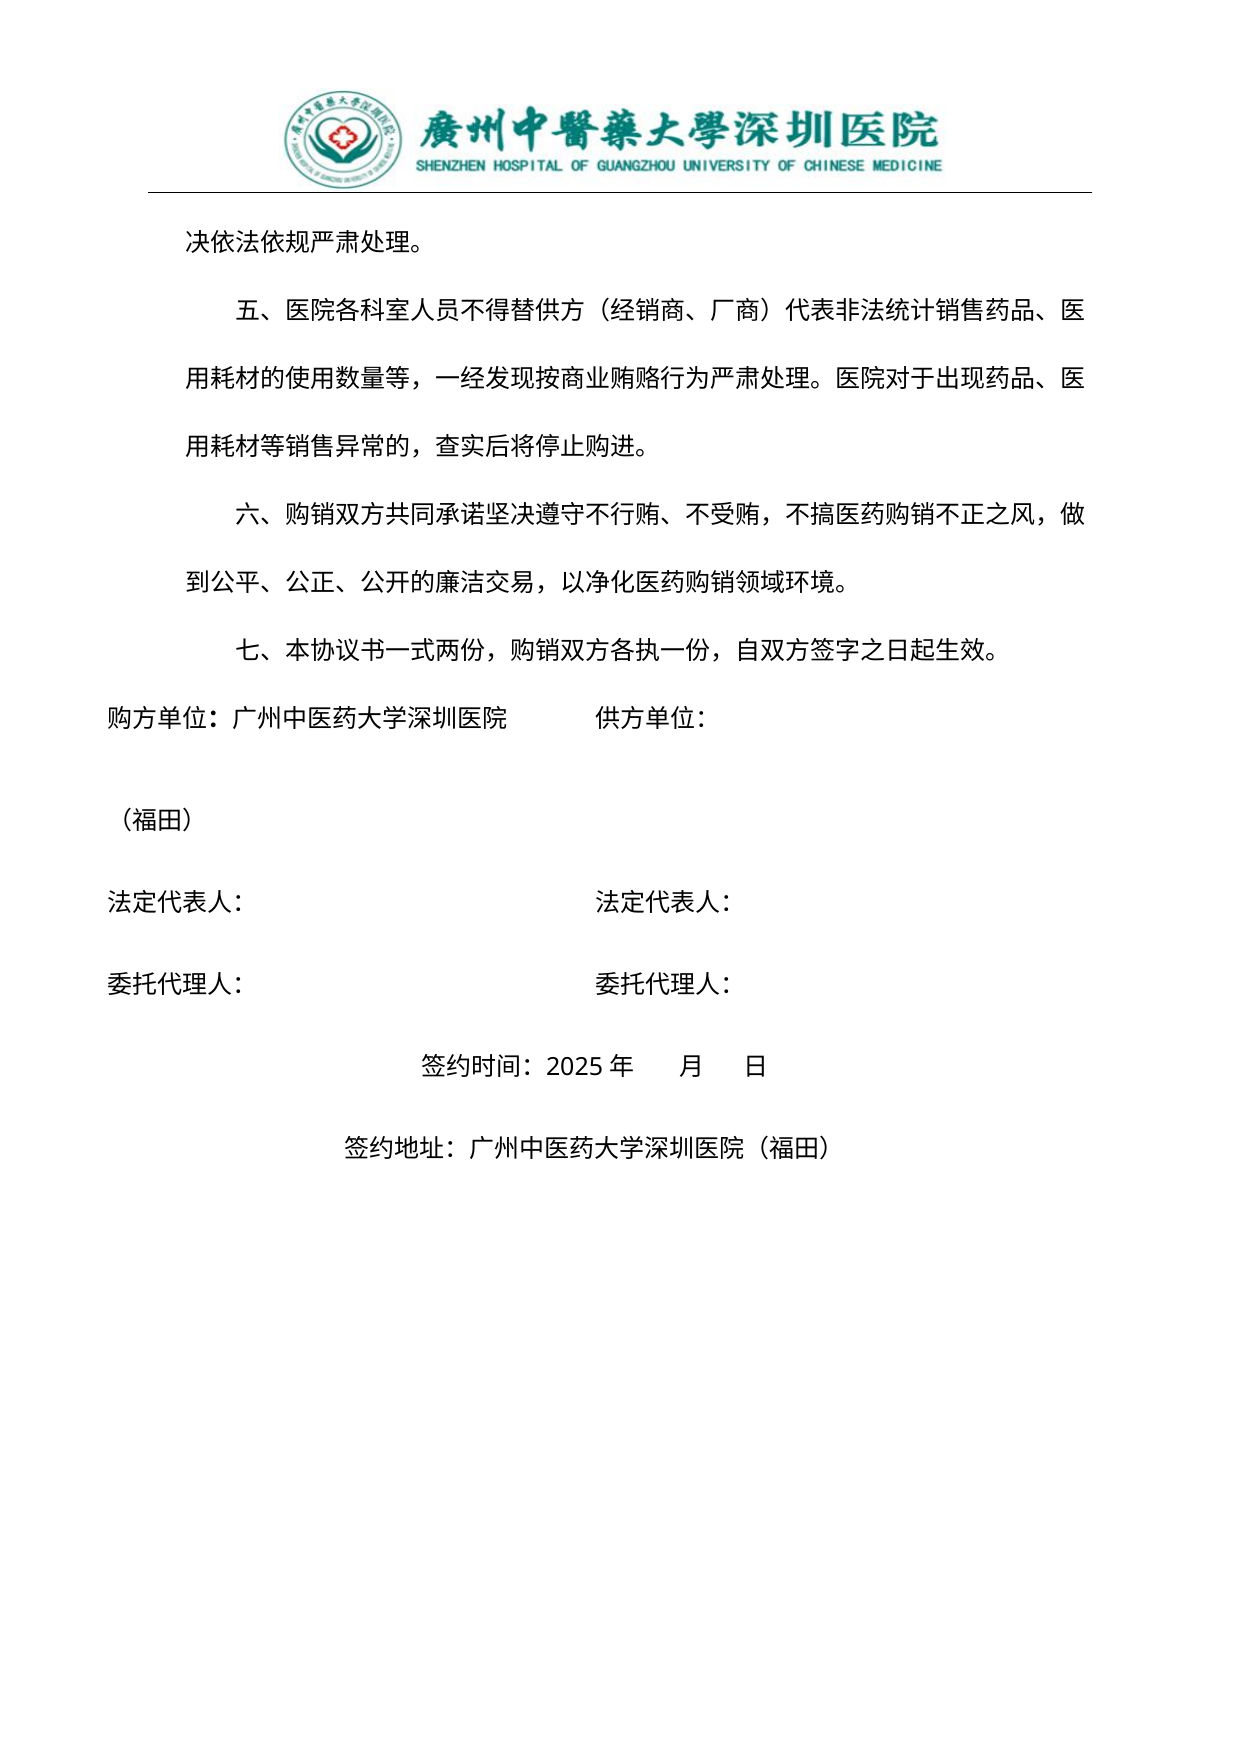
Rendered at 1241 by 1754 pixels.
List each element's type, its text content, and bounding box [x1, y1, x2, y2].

table_cell 签约地址：广州中医药大学深圳医院（福田） [59, 1113, 1093, 1195]
table_cell 签约时间：2025 年 月 日 [59, 1031, 1093, 1113]
table_cell 委托代理人： [546, 949, 1093, 1031]
text 五、医院各科室人员不得替供方（经销商、厂商）代表非法统计销售药品、医用耗材的使用数量等，一经发现按商业贿赂行为严肃处理。医院对于出现药品、医用耗材等销售异常的，查实后将停止购进。 [185, 275, 1092, 479]
picture [278, 88, 962, 192]
table_cell 法定代表人： [546, 866, 1093, 949]
table_cell 法定代表人： [59, 866, 546, 949]
table_cell 委托代理人： [59, 949, 546, 1031]
text 四、医院领导、药学部、医疗设备部有关人员以及临床医务人员不得以任何借口向供方（经销商、厂商）索取任何形式的赞助费，不能借新药品、新医用耗材引进之机收受供方（经销商、厂商）的回扣、物品或索贿等违法行为，一经发现，坚决依法依规严肃处理。 [185, 207, 1092, 275]
table_header 供方单位： [546, 683, 1093, 866]
text 六、购销双方共同承诺坚决遵守不行贿、不受贿，不搞医药购销不正之风，做到公平、公正、公开的廉洁交易，以净化医药购销领域环境。 [185, 479, 1092, 614]
text 七、本协议书一式两份，购销双方各执一份，自双方签字之日起生效。 [185, 614, 1092, 682]
table_header 购方单位：广州中医药大学深圳医院（福田） [59, 683, 546, 866]
